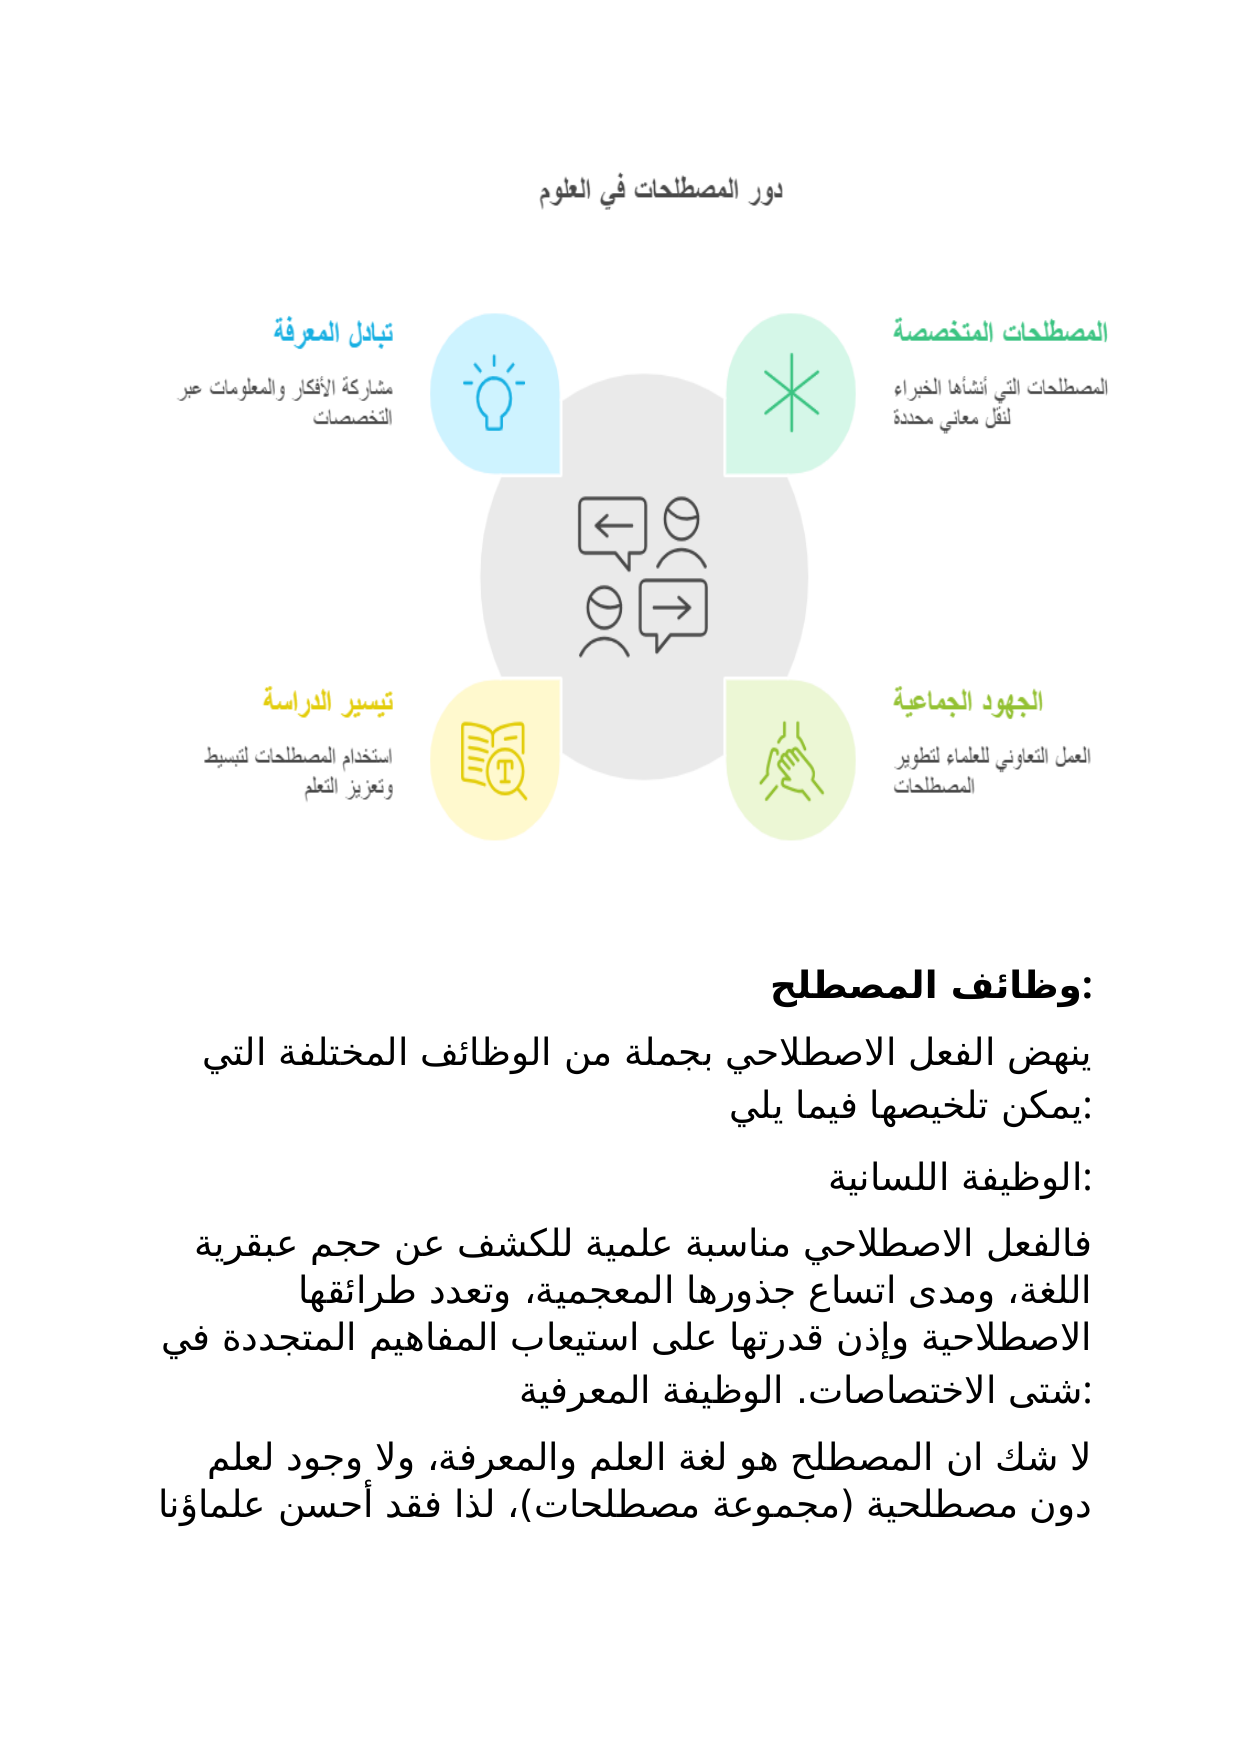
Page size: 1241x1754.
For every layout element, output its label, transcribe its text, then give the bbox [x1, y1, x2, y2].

picture [147, 147, 1139, 872]
text ينهض الفعل الاصطلاحي بجملة من الوظائف المختلفة التي يمكن تلخيصها فيما يلي: [148, 1030, 1092, 1129]
text الوظيفة اللسانية: [148, 1150, 1092, 1201]
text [148, 1435, 1092, 1526]
text فالفعل الاصطلاحي مناسبة علمية للكشف عن حجم عبقرية اللغة، ومدى اتساع جذورها المعجمية، وتعدد طرائقها الاصطلاحية وإذن قدرتها على استيعاب المفاهيم المتجددة في شتى الاختصاصات. الوظيفة المعرفية: [148, 1222, 1092, 1414]
text وظائف المصطلح: [148, 958, 1092, 1009]
